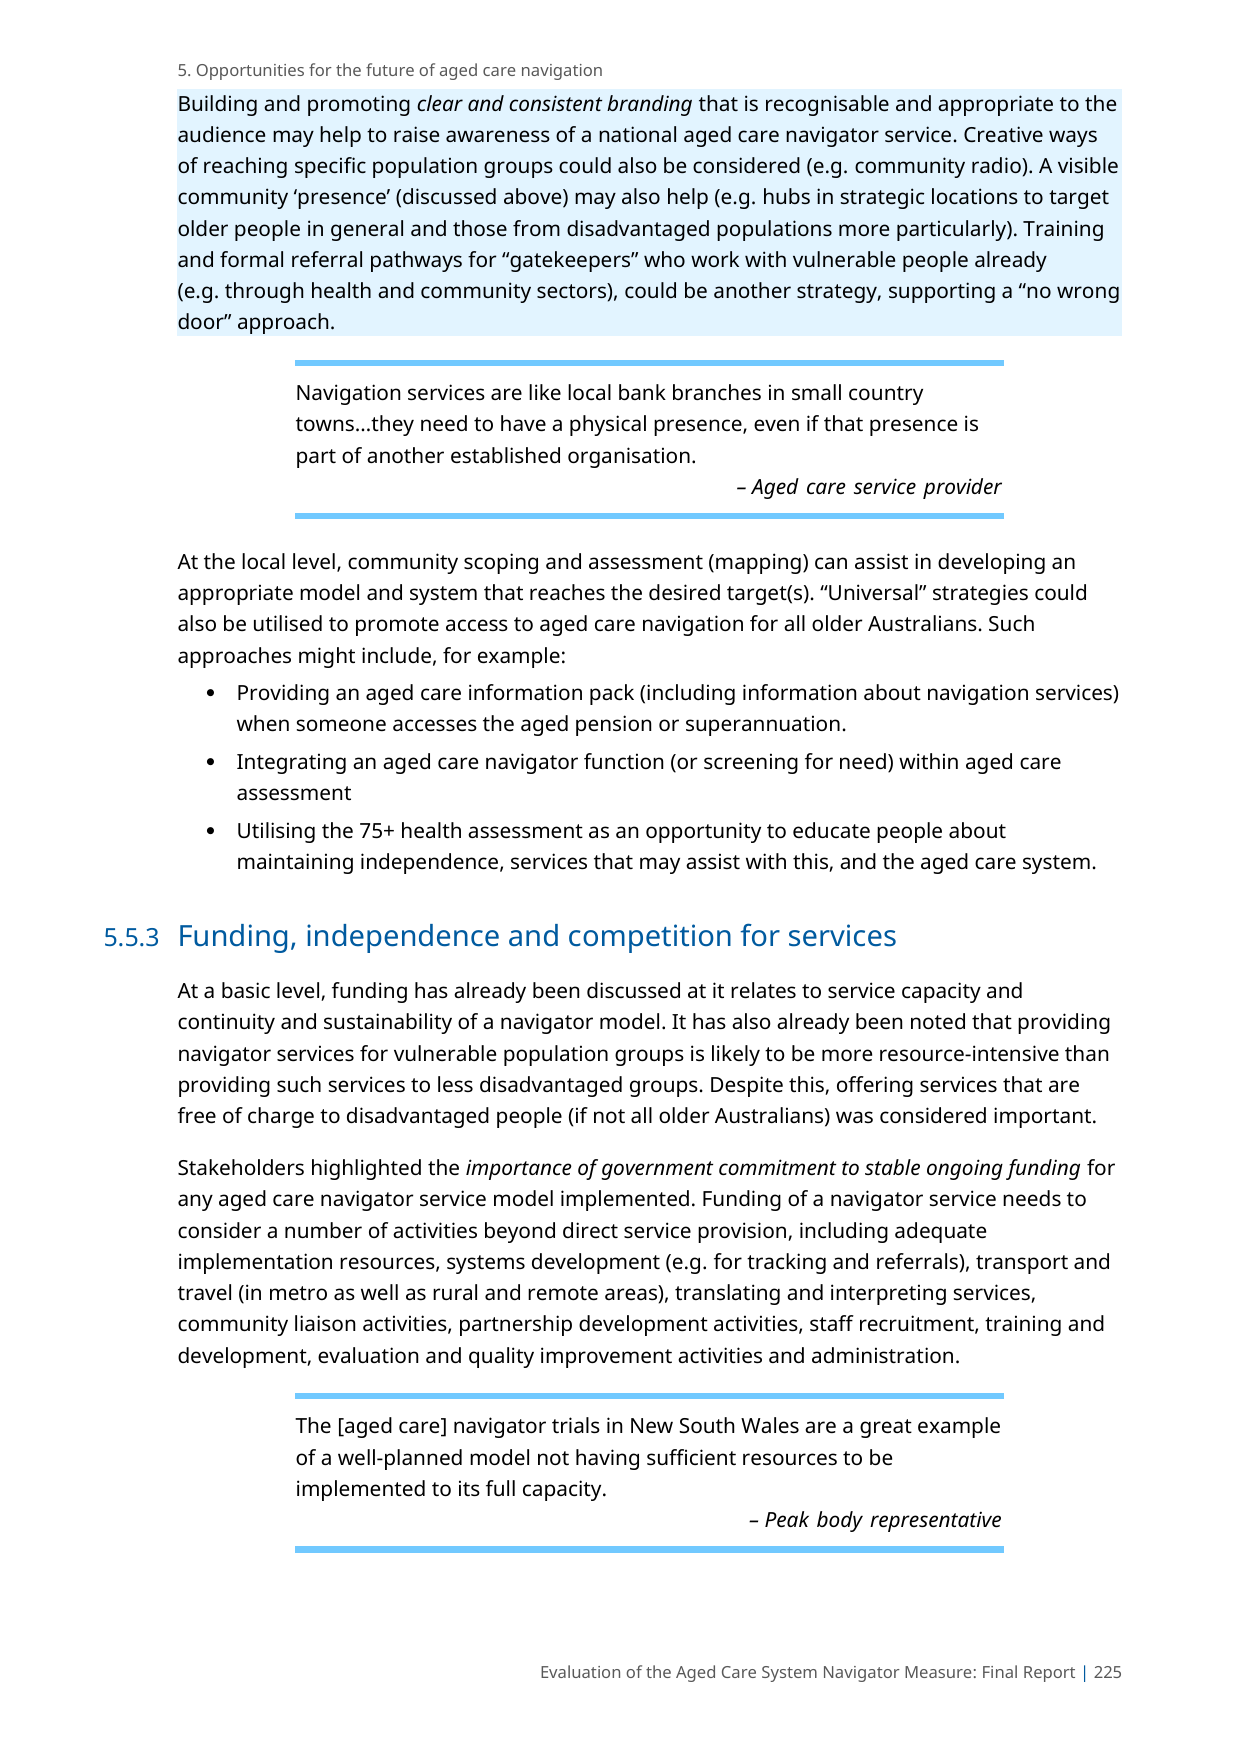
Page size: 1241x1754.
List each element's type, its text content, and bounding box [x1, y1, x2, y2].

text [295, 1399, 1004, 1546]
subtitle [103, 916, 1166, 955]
text Building and promoting clear and consistent branding that is recognisable and appropriate to the audience may help to raise awareness of a national aged care navigator service. Creative ways of reaching specific population groups could also be considered (e.g. community radio). A visible community ‘presence’ (discussed above) may also help (e.g. hubs in strategic locations to target older people in general and those from disadvantaged populations more particularly). Training and formal referral pathways for “gatekeepers” who work with vulnerable people already (e.g. through health and community sectors), could be another strategy, supporting a “no wrong door” approach. [177, 89, 1122, 336]
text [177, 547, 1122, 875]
text Navigation services are like local bank branches in small country towns…they need to have a physical presence, even if that presence is part of another established organisation. [295, 366, 1004, 453]
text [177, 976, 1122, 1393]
text – Aged care service provider [295, 453, 1004, 513]
